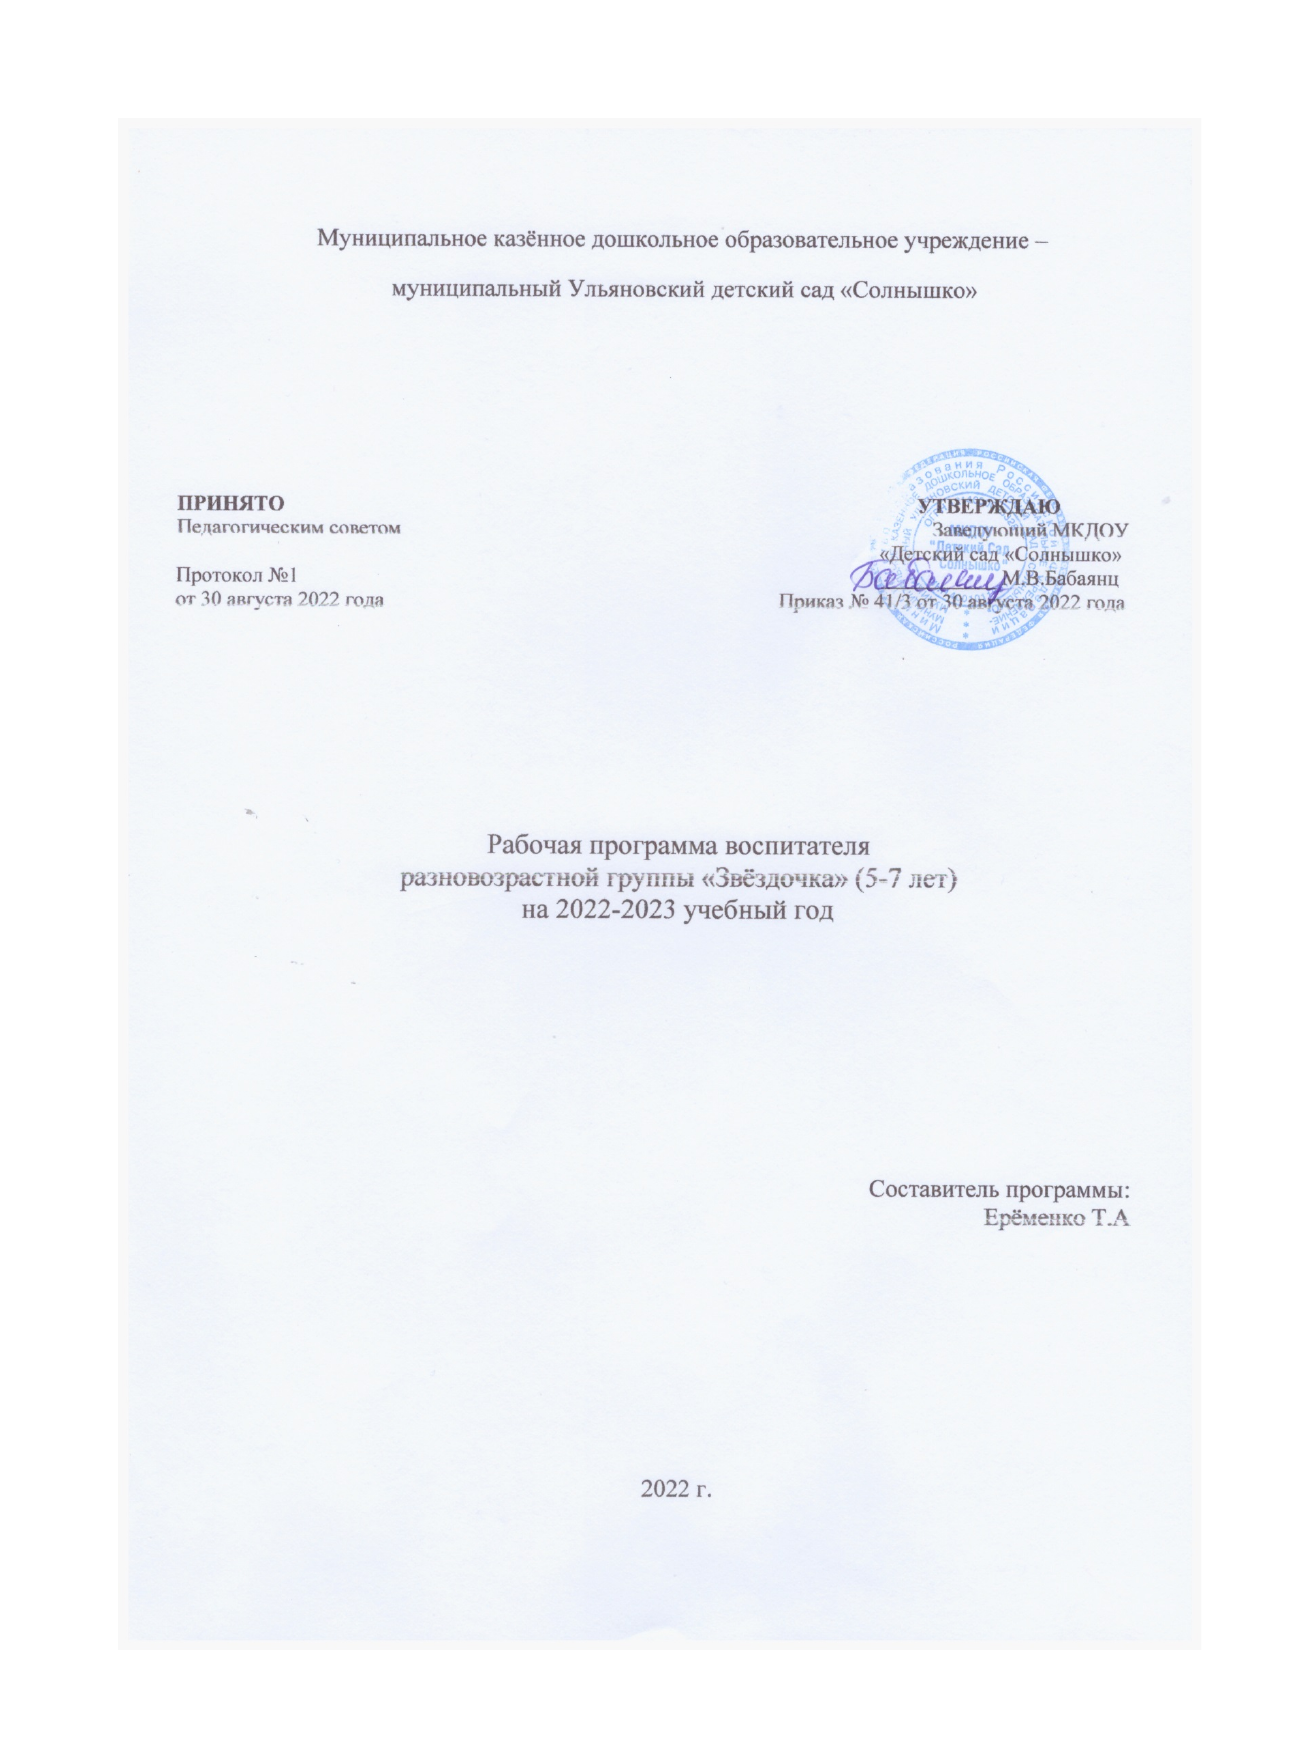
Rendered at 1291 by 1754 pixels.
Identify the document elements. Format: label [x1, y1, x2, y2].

picture [118, 118, 1202, 1650]
